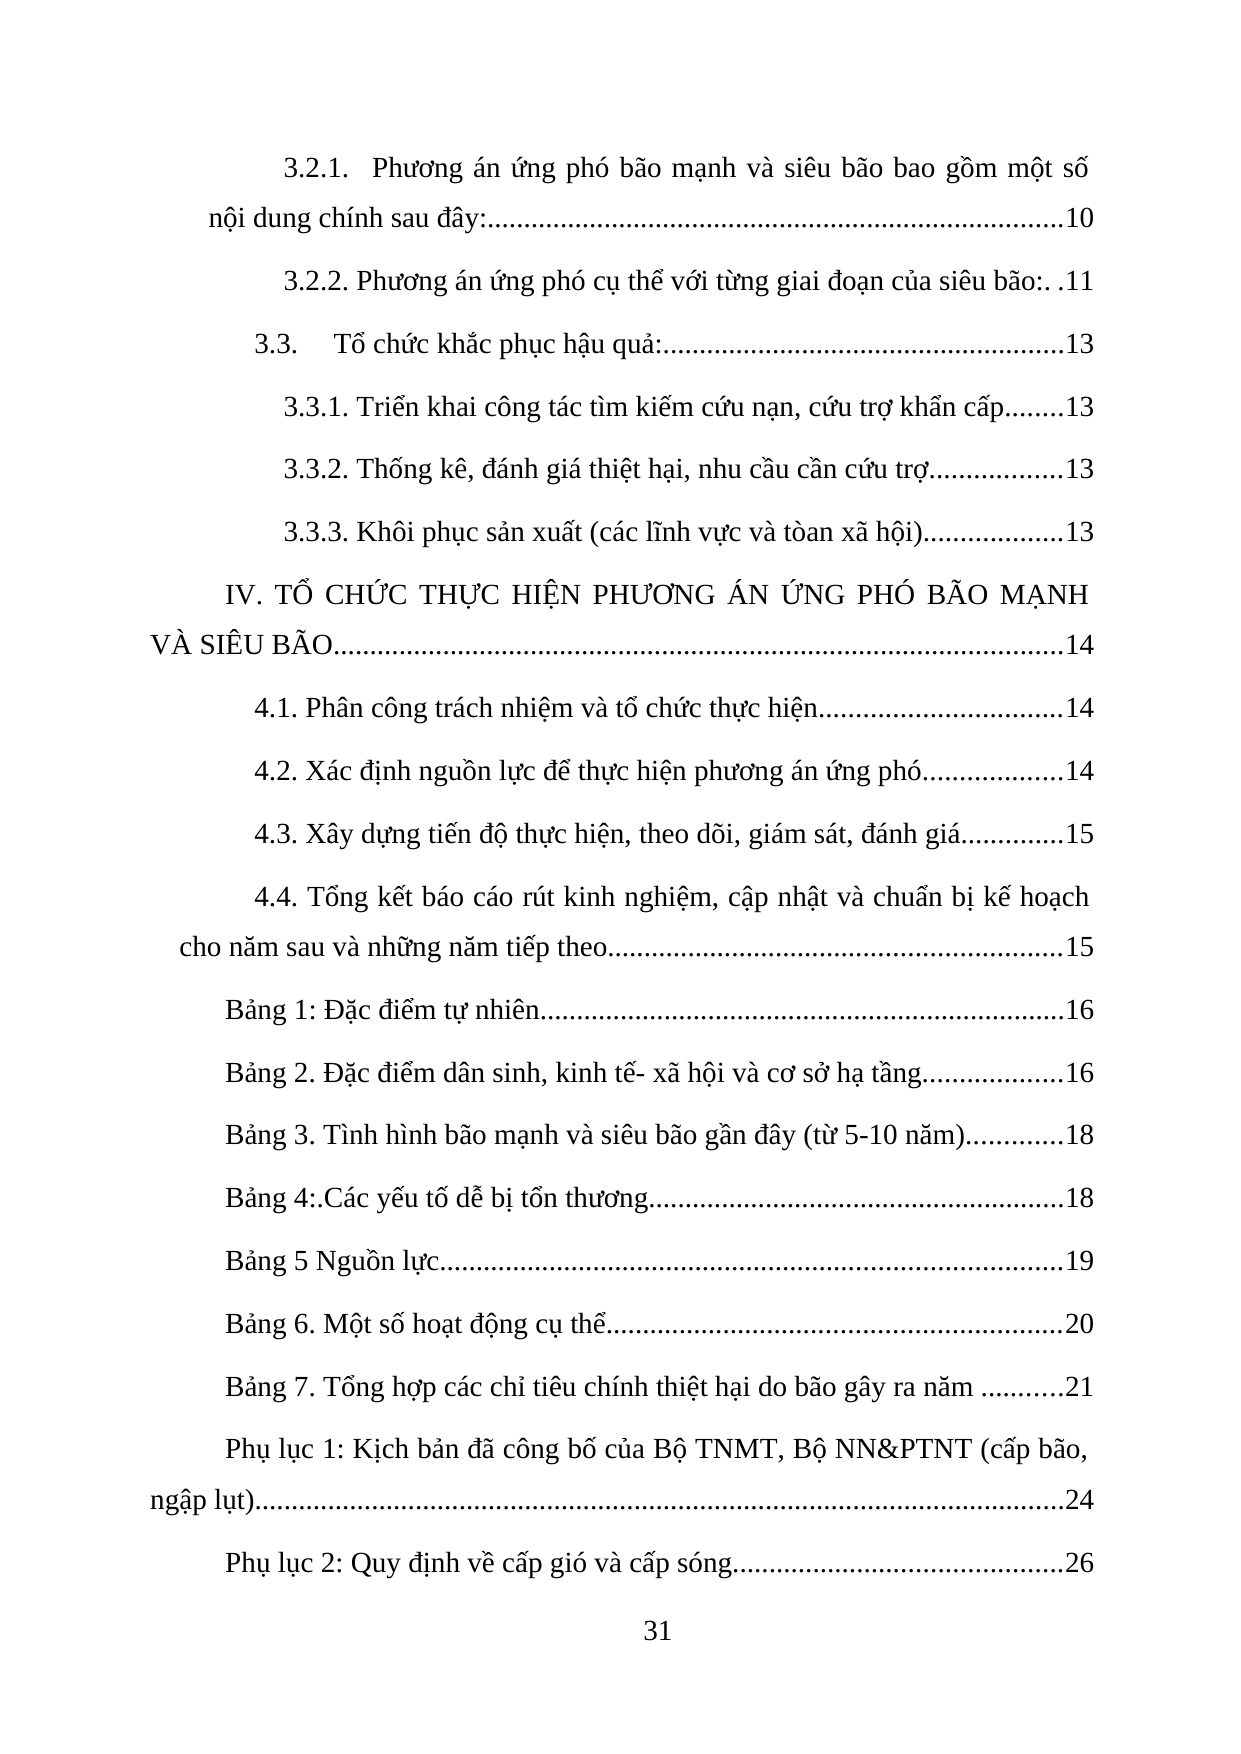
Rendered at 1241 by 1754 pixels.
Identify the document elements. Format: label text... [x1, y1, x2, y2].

text Bảng 5 Nguồn lực 19 [150, 1243, 1090, 1277]
text 3.2.1. Phương án ứng phó bão mạnh và siêu bão bao gồm một số nội dung chính sau đây: 10 [208, 150, 1090, 234]
text Phụ lục 2: Quy định về cấp gió và cấp sóng. 26 [150, 1545, 1090, 1578]
text Phụ lục 1: Kịch bản đã công bố của Bộ TNMT, Bộ NN&PTNT (cấp bão, ngập lụt). 24 [150, 1432, 1090, 1515]
text 4.3. Xây dựng tiến độ thực hiện, theo dõi, giám sát, đánh giá 15 [179, 816, 1090, 849]
text Bảng 3. Tình hình bão mạnh và siêu bão gần đây (từ 5-10 năm) 18 [150, 1117, 1090, 1151]
text 3.3.1. Triển khai công tác tìm kiếm cứu nạn, cứu trợ khẩn cấp. 13 [208, 389, 1090, 422]
text Bảng 6. Một số hoạt động cụ thể 20 [150, 1306, 1090, 1339]
text Bảng 1: Đặc điểm tự nhiên 16 [150, 992, 1090, 1025]
text 4.4. Tổng kết báo cáo rút kinh nghiệm, cập nhật và chuẩn bị kế hoạch cho năm sau và những năm tiếp theo 15 [179, 879, 1090, 963]
text Bảng 4:.Các yếu tố dễ bị tổn thương 18 [150, 1180, 1090, 1214]
text Bảng 7. Tổng hợp các chỉ tiêu chính thiệt hại do bão gây ra năm ..... 21 [150, 1369, 1090, 1402]
text IV. TỔ CHỨC THỰC HIỆN PHƯƠNG ÁN ỨNG PHÓ BÃO MẠNH VÀ SIÊU BÃO 14 [150, 577, 1090, 661]
text 4.2. Xác định nguồn lực để thực hiện phương án ứng phó 14 [179, 753, 1090, 787]
text 4.1. Phân công trách nhiệm và tổ chức thực hiện 14 [179, 690, 1090, 724]
text 3.3. Tổ chức khắc phục hậu quả: 13 [179, 326, 1090, 359]
text 3.3.3. Khôi phục sản xuất (các lĩnh vực và tòan xã hội). 13 [208, 514, 1090, 548]
text 3.3.2. Thống kê, đánh giá thiệt hại, nhu cầu cần cứu trợ 13 [208, 452, 1090, 485]
text 3.2.2. Phương án ứng phó cụ thể với từng giai đoạn của siêu bão: 11 [208, 263, 1090, 297]
text Bảng 2. Đặc điểm dân sinh, kinh tế- xã hội và cơ sở hạ tầng. 16 [150, 1055, 1090, 1088]
